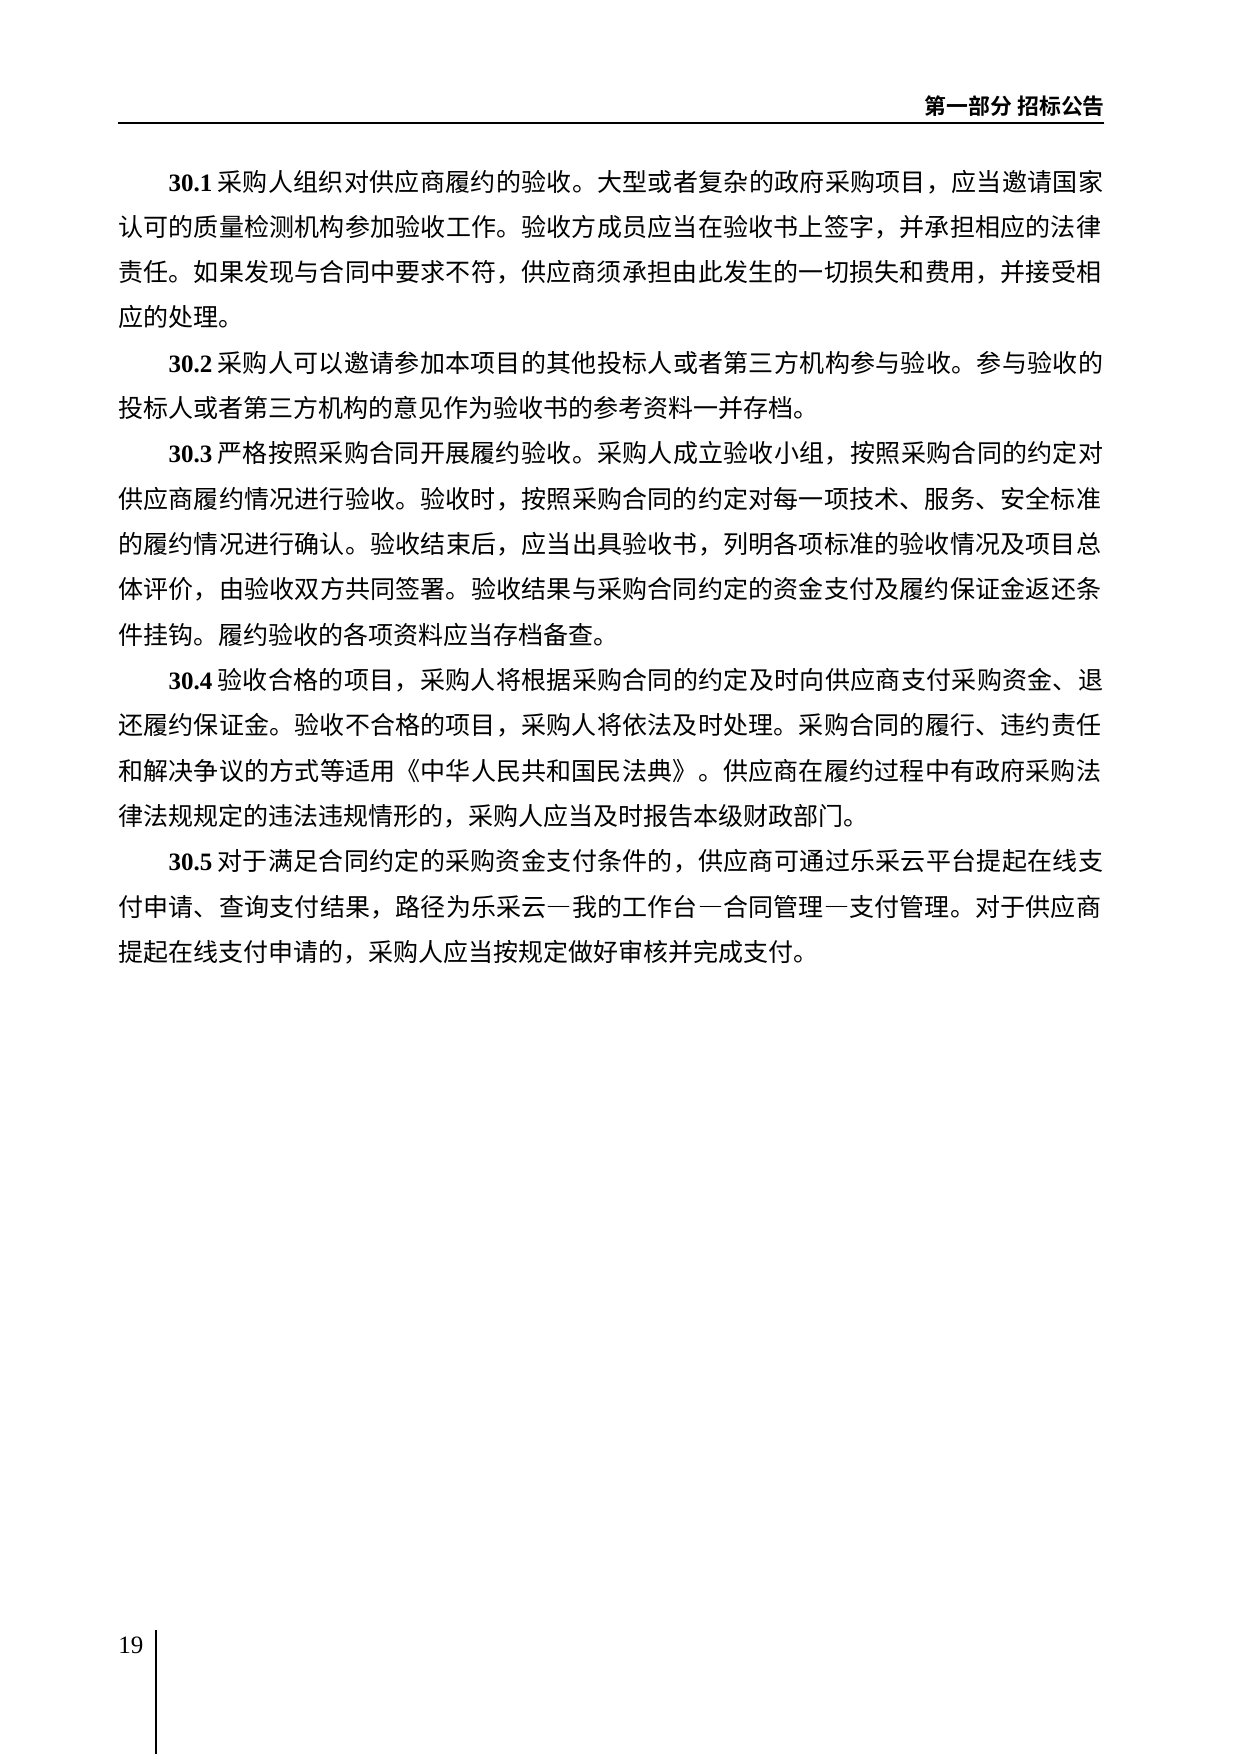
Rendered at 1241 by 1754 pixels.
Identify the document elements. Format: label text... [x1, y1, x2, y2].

text 30.3严格按照采购合同开展履约验收。采购人成立验收小组，按照采购合同的约定对供应商履约情况进行验收。验收时，按照采购合同的约定对每一项技术、服务、安全标准的履约情况进行确认。验收结束后，应当出具验收书，列明各项标准的验收情况及项目总体评价，由验收双方共同签署。验收结果与采购合同约定的资金支付及履约保证金返还条件挂钩。履约验收的各项资料应当存档备查。 [118, 434, 1104, 651]
text 30.5对于满足合同约定的采购资金支付条件的，供应商可通过乐采云平台提起在线支付申请、查询支付结果，路径为乐采云—我的工作台—合同管理—支付管理。对于供应商提起在线支付申请的，采购人应当按规定做好审核并完成支付。 [118, 842, 1104, 968]
text 30.1采购人组织对供应商履约的验收。大型或者复杂的政府采购项目，应当邀请国家认可的质量检测机构参加验收工作。验收方成员应当在验收书上签字，并承担相应的法律责任。如果发现与合同中要求不符，供应商须承担由此发生的一切损失和费用，并接受相应的处理。 [118, 162, 1104, 334]
text 30.4验收合格的项目，采购人将根据采购合同的约定及时向供应商支付采购资金、退还履约保证金。验收不合格的项目，采购人将依法及时处理。采购合同的履行、违约责任和解决争议的方式等适用《中华人民共和国民法典》。供应商在履约过程中有政府采购法律法规规定的违法违规情形的，采购人应当及时报告本级财政部门。 [118, 660, 1104, 833]
text 30.2采购人可以邀请参加本项目的其他投标人或者第三方机构参与验收。参与验收的投标人或者第三方机构的意见作为验收书的参考资料一并存档。 [118, 343, 1104, 425]
